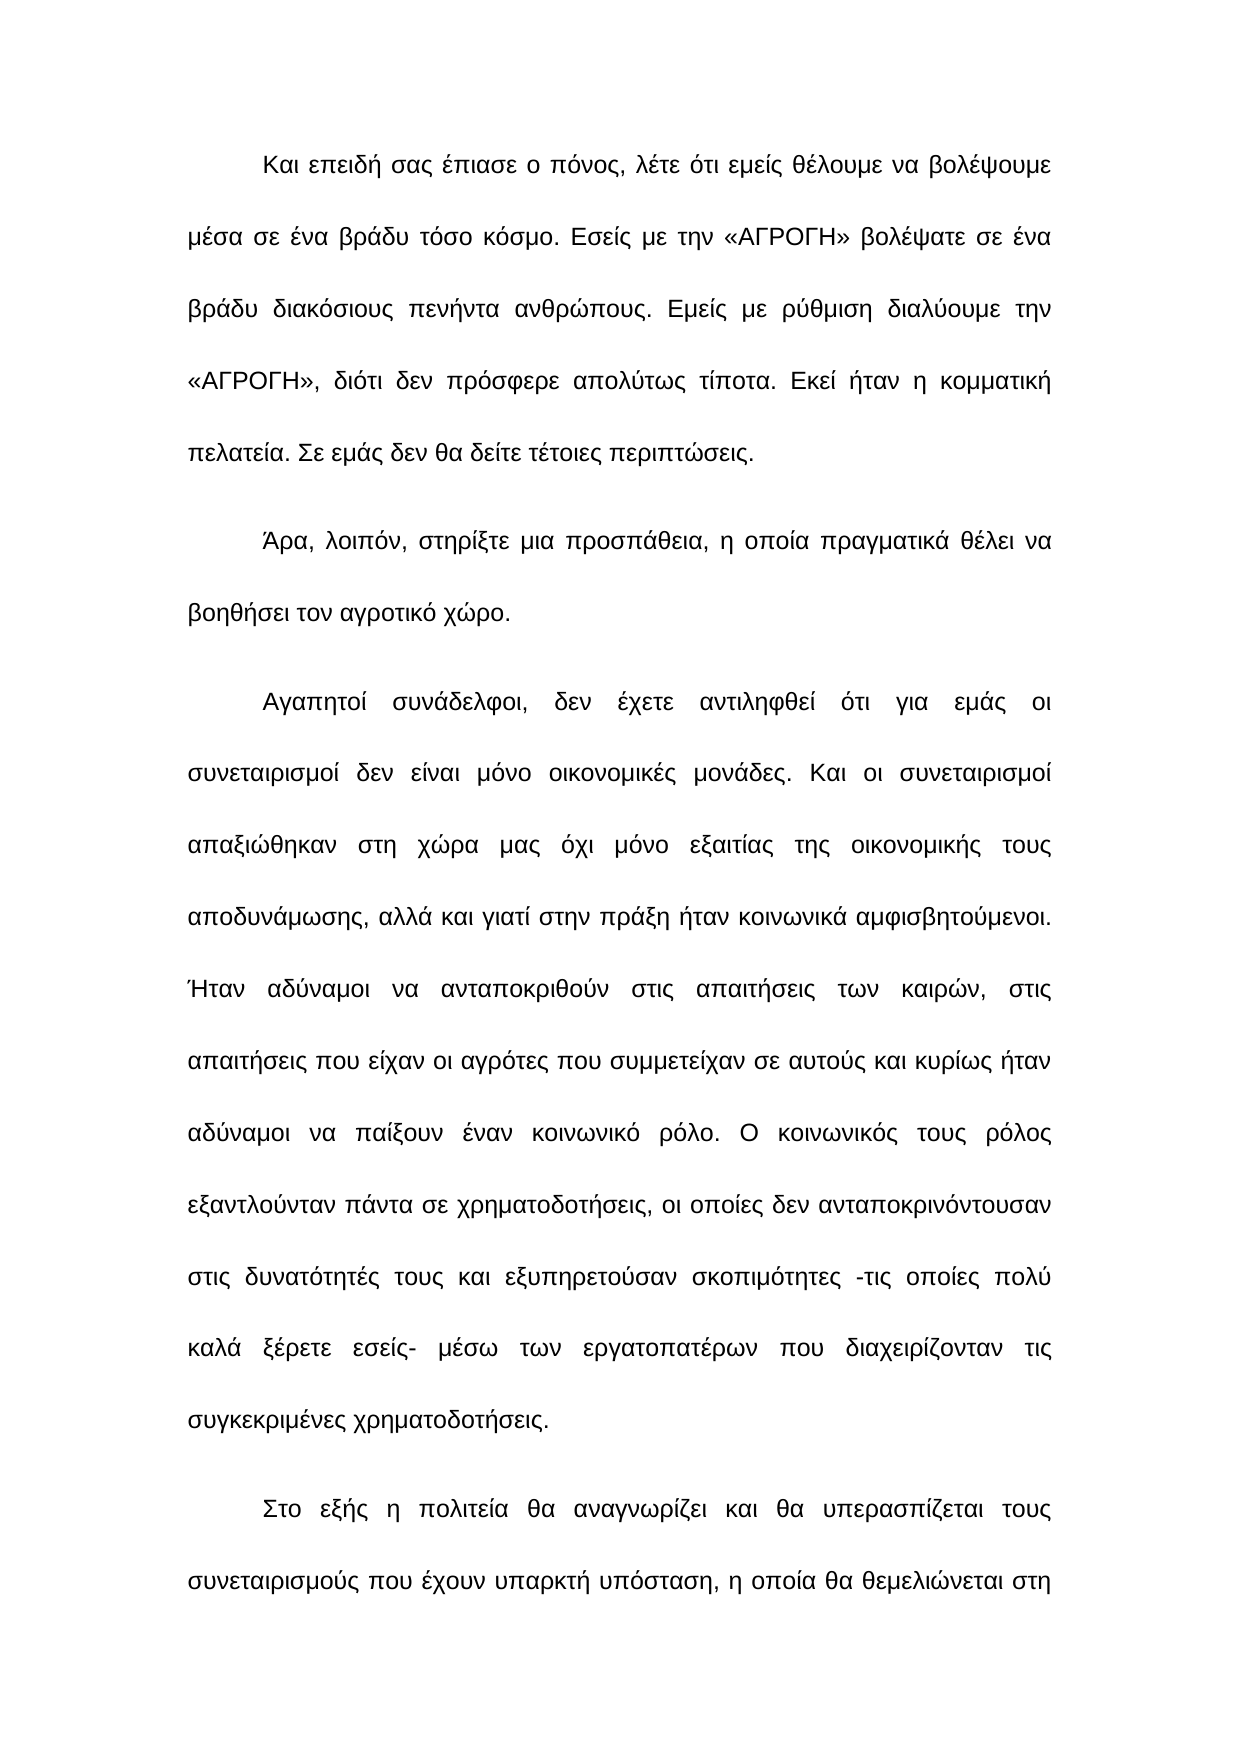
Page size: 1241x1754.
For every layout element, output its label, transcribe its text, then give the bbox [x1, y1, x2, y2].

text Και επειδή σας έπιασε ο πόνος, λέτε ότι εμείς θέλουμε να βολέψουμε μέσα σε ένα βράδυ τόσο κόσμο. Εσείς με την «ΑΓΡΟΓΗ» βολέψατε σε ένα βράδυ διακόσιους πενήντα ανθρώπους. Εμείς με ρύθμιση διαλύουμε την «ΑΓΡΟΓΗ», διότι δεν πρόσφερε απολύτως τίποτα. Εκεί ήταν η κομματική πελατεία. Σε εμάς δεν θα δείτε τέτοιες περιπτώσεις. [187, 150, 1053, 466]
text Άρα, λοιπόν, στηρίξτε μια προσπάθεια, η οποία πραγματικά θέλει να βοηθήσει τον αγροτικό χώρο. [187, 526, 1053, 627]
text Αγαπητοί συνάδελφοι, δεν έχετε αντιληφθεί ότι για εμάς οι συνεταιρισμοί δεν είναι μόνο οικονομικές μονάδες. Και οι συνεταιρισμοί απαξιώθηκαν στη χώρα μας όχι μόνο εξαιτίας της οικονομικής τους αποδυνάμωσης, αλλά και γιατί στην πράξη ήταν κοινωνικά αμφισβητούμενοι. Ήταν αδύναμοι να ανταποκριθούν στις απαιτήσεις των καιρών, στις απαιτήσεις που είχαν οι αγρότες που συμμετείχαν σε αυτούς και κυρίως ήταν αδύναμοι να παίξουν έναν κοινωνικό ρόλο. Ο κοινωνικός τους ρόλος εξαντλούνταν πάντα σε χρηματοδοτήσεις, οι οποίες δεν ανταποκρινόντουσαν στις δυνατότητές τους και εξυπηρετούσαν σκοπιμότητες -τις οποίες πολύ καλά ξέρετε εσείς- μέσω των εργατοπατέρων που διαχειρίζονταν τις συγκεκριμένες χρηματοδοτήσεις. [187, 686, 1053, 1434]
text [187, 1494, 1053, 1594]
